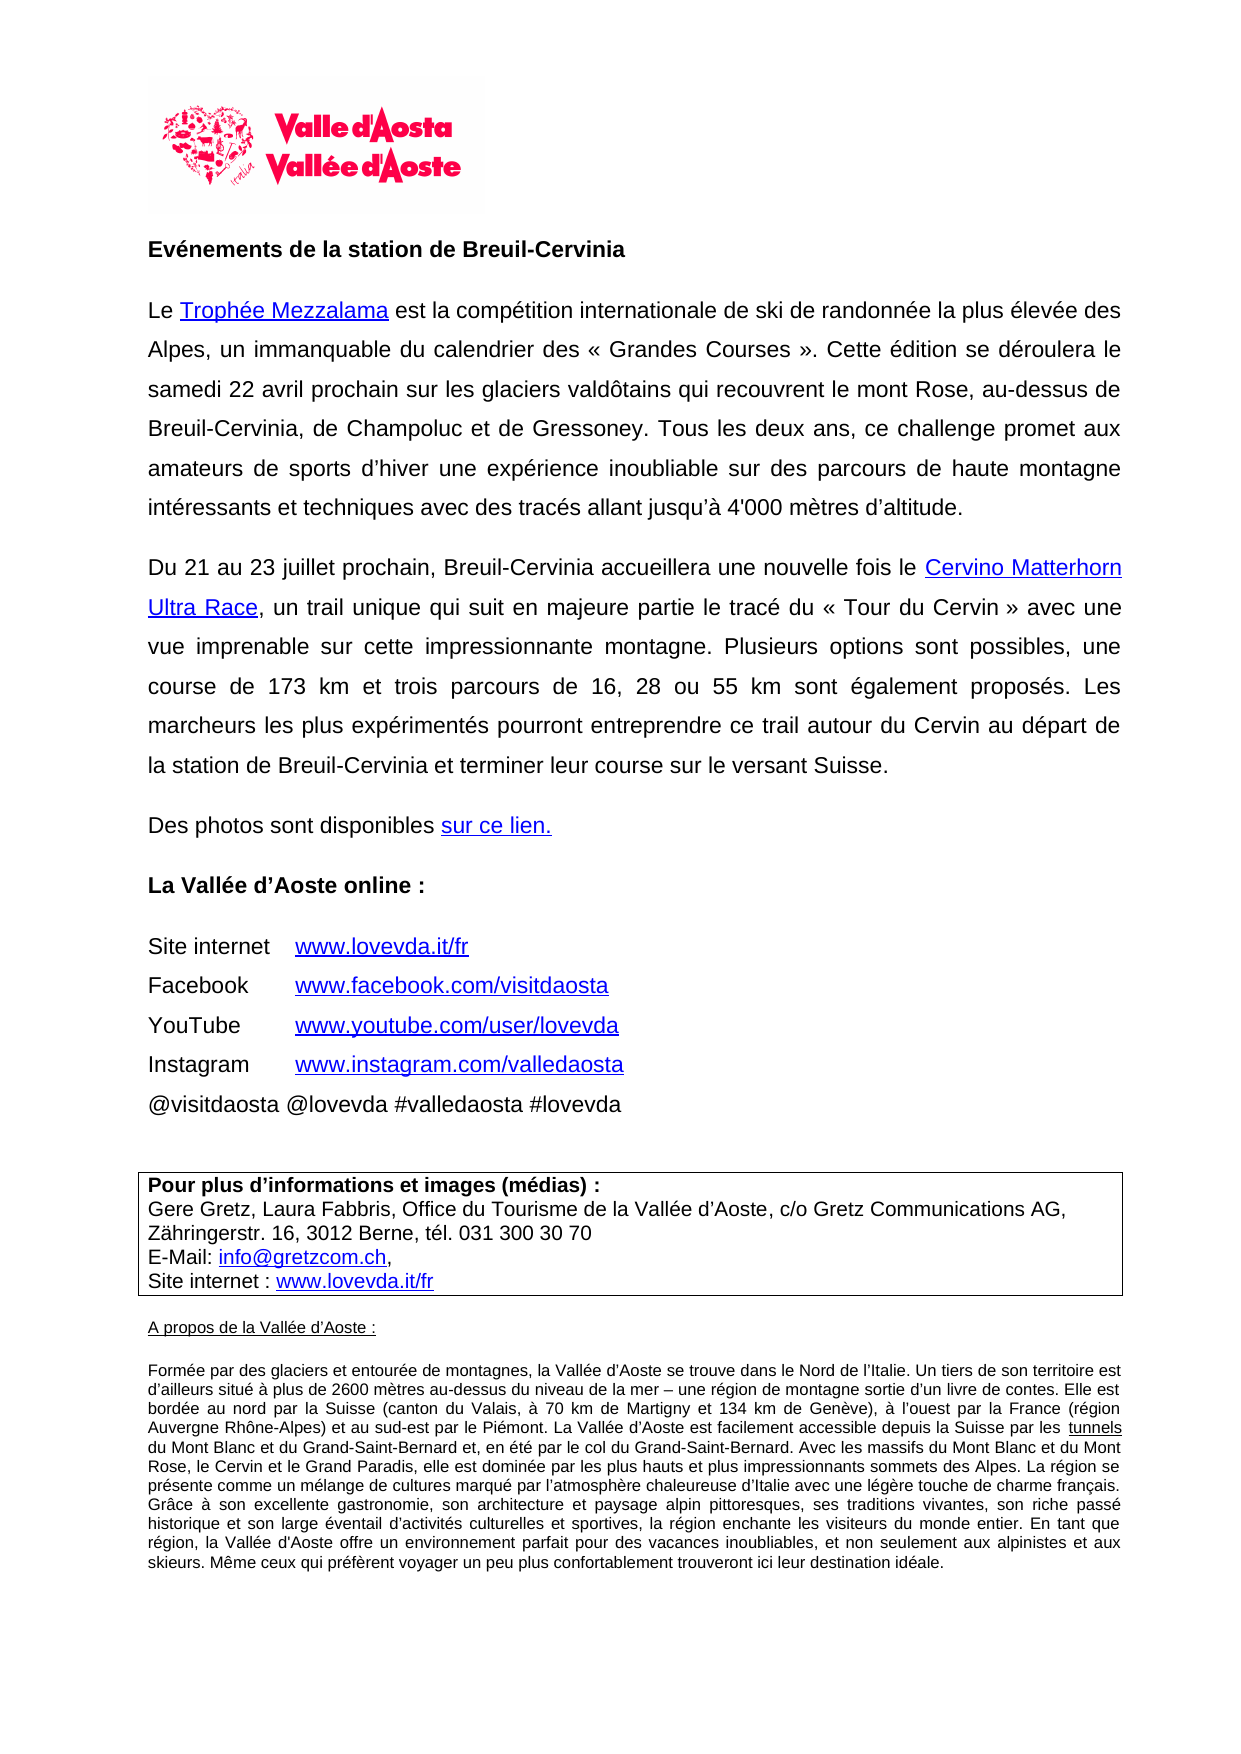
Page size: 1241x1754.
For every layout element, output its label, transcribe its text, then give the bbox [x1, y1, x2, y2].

text La Vallée d’Aoste online : [148, 872, 1122, 899]
text Zähringerstr. 16, 3012 Berne, tél. 031 300 30 70 [148, 1221, 1122, 1245]
text Evénements de la station de Breuil-Cervinia [148, 236, 1122, 263]
picture [147, 76, 486, 214]
text Gere Gretz, Laura Fabbris, Office du Tourisme de la Vallée d’Aoste, c/o Gretz Communications AG, [148, 1197, 1122, 1221]
text Des photos sont disponibles sur ce lien. [148, 812, 1122, 838]
text Instagram www.instagram.com/valledaosta [118, 1051, 1122, 1077]
text Le Trophée Mezzalama est la compétition internationale de ski de randonnée la plus élevée des Alpes, un immanquable du calendrier des « Grandes Courses ». Cette édition se déroulera le samedi 22 avril prochain sur les glaciers valdôtains qui recouvrent le mont Rose, au-dessus de Breuil-Cervinia, de Champoluc et de Gressoney. Tous les deux ans, ce challenge promet aux amateurs de sports d’hiver une expérience inoubliable sur des parcours de haute montagne intéressants et techniques avec des tracés allant jusqu’à 4'000 mètres d’altitude. [148, 297, 1122, 520]
text Pour plus d’informations et images (médias) : [139, 1173, 1122, 1197]
text A propos de la Vallée d’Aoste : [148, 1296, 1122, 1337]
text Site internet www.lovevda.it/fr [118, 933, 1122, 959]
text @visitdaosta @lovevda #valledaosta #lovevda [148, 1091, 1122, 1117]
text Formée par des glaciers et entourée de montagnes, la Vallée d’Aoste se trouve dans le Nord de l’Italie. Un tiers de son territoire est d’ailleurs situé à plus de 2600 mètres au-dessus du niveau de la mer – une région de montagne sortie d’un livre de contes. Elle est bordée au nord par la Suisse (canton du Valais, à 70 km de Martigny et 134 km de Genève), à l’ouest par la France (région Auvergne Rhône-Alpes) et au sud-est par le Piémont. La Vallée d’Aoste est facilement accessible depuis la Suisse par les tunnels du Mont Blanc et du Grand-Saint-Bernard et, en été par le col du Grand-Saint-Bernard. Avec les massifs du Mont Blanc et du Mont Rose, le Cervin et le Grand Paradis, elle est dominée par les plus hauts et plus impressionnants sommets des Alpes. La région se présente comme un mélange de cultures marqué par l’atmosphère chaleureuse d’Italie avec une légère touche de charme français. Grâce à son excellente gastronomie, son architecture et paysage alpin pittoresques, ses traditions vivantes, son riche passé historique et son large éventail d’activités culturelles et sportives, la région enchante les visiteurs du monde entier. En tant que région, la Vallée d'Aoste offre un environnement parfait pour des vacances inoubliables, et non seulement aux alpinistes et aux skieurs. Même ceux qui préfèrent voyager un peu plus confortablement trouveront ici leur destination idéale. [148, 1361, 1122, 1572]
text Du 21 au 23 juillet prochain, Breuil-Cervinia accueillera une nouvelle fois le Cervino Matterhorn Ultra Race, un trail unique qui suit en majeure partie le tracé du « Tour du Cervin » avec une vue imprenable sur cette impressionnante montagne. Plusieurs options sont possibles, une course de 173 km et trois parcours de 16, 28 ou 55 km sont également proposés. Les marcheurs les plus expérimentés pourront entreprendre ce trail autour du Cervin au départ de la station de Breuil-Cervinia et terminer leur course sur le versant Suisse. [148, 554, 1122, 778]
text YouTube www.youtube.com/user/lovevda [118, 1012, 1122, 1038]
text Facebook www.facebook.com/visitdaosta [118, 972, 1122, 998]
text Site internet : www.lovevda.it/fr [139, 1268, 1122, 1295]
text E-Mail: info@gretzcom.ch, [148, 1245, 1122, 1268]
